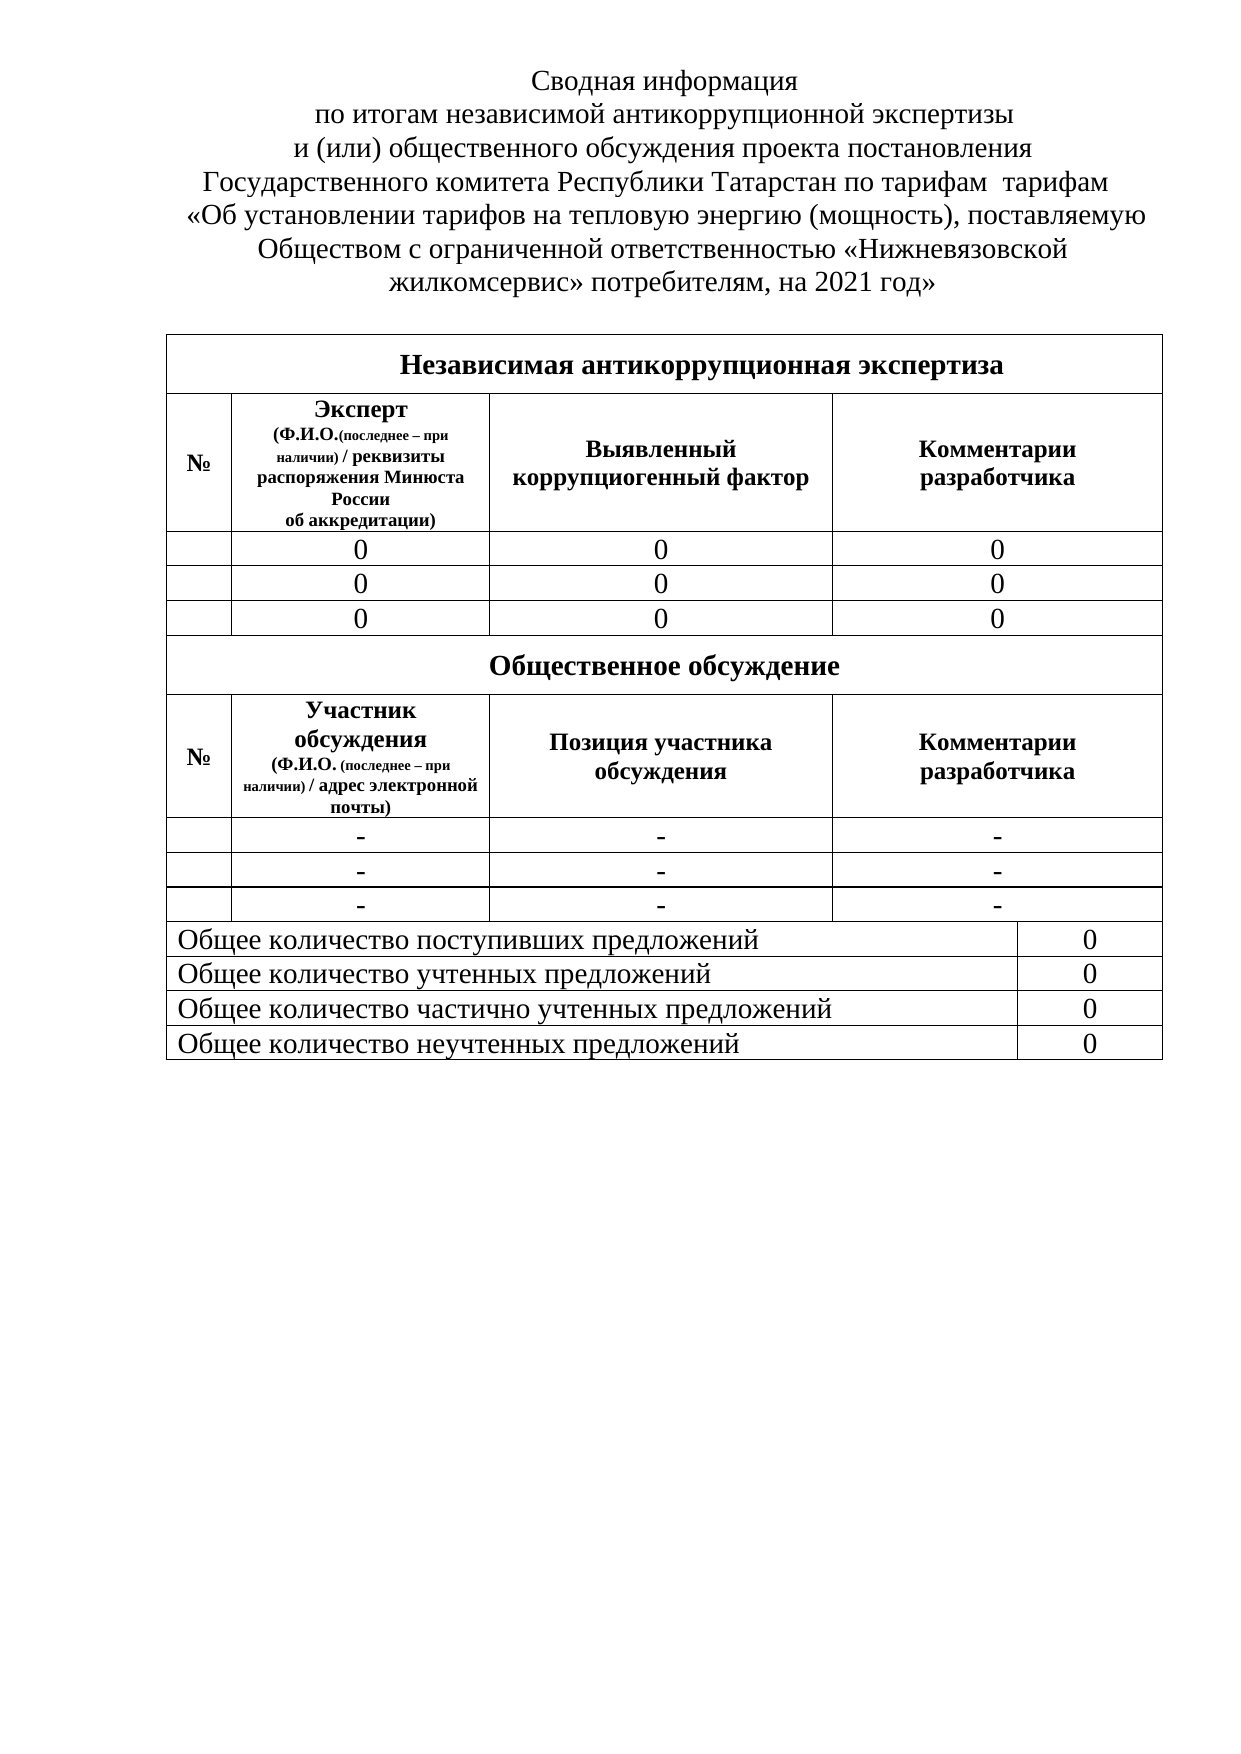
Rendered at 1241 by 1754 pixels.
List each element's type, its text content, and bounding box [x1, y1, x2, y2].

table_cell - [232, 818, 489, 852]
table_cell № [167, 695, 231, 817]
table_cell - [833, 853, 1162, 886]
table_cell 0 [232, 532, 489, 565]
table_cell Общее количество учтенных предложений [167, 957, 1017, 990]
table_header Независимая антикоррупционная экспертиза [167, 335, 1162, 393]
table_cell 0 [490, 532, 832, 565]
table_cell - [232, 888, 489, 921]
table_cell 0 [232, 601, 489, 634]
table_cell Комментарии разработчика [833, 695, 1162, 817]
table_cell Комментарии разработчика [833, 394, 1162, 531]
table_cell [167, 566, 231, 600]
table_cell [167, 601, 231, 634]
text Сводная информация [177, 63, 1152, 97]
table_cell Общее количество неучтенных предложений [167, 1026, 1017, 1059]
table_cell 0 [490, 601, 832, 634]
text по итогам независимой антикоррупционной экспертизы [177, 97, 1152, 130]
text и (или) общественного обсуждения проекта постановления Государственного комитета Республики Татарстан по тарифам тарифам [177, 130, 758, 197]
table_cell [167, 853, 231, 886]
table_cell [167, 532, 231, 565]
table_cell Общественное обсуждение [167, 636, 1162, 694]
table_cell 0 [1018, 957, 1162, 990]
table_cell - [490, 818, 832, 852]
table_cell 0 [833, 566, 1162, 600]
table_cell 0 [833, 601, 1162, 634]
text «Об установлении тарифов на тепловую энергию (мощность), поставляемую Обществом с ограниченной ответственностью «Нижневязовской жилкомсервис» потребителям, на 2021 год» [936, 197, 1148, 298]
text «Об установлении тарифов на тепловую энергию (мощность), поставляемую Обществом с ограниченной ответственностью «Нижневязовской жилкомсервис» потребителям, на 2021 год» [177, 197, 389, 298]
table_cell - [232, 853, 489, 886]
table_cell 0 [1018, 1026, 1162, 1059]
table_cell 0 [1018, 922, 1162, 956]
table_cell - [490, 888, 832, 921]
table_cell 0 [833, 532, 1162, 565]
table_cell 0 [490, 566, 832, 600]
table_cell [167, 888, 231, 921]
table_cell Общее количество частично учтенных предложений [167, 991, 1017, 1025]
table_cell Позиция участника обсуждения [490, 695, 832, 817]
table_cell [167, 818, 231, 852]
table_cell Эксперт (Ф.И.О.(последнее – при наличии) / реквизиты распоряжения Минюста России об аккредитации) [232, 394, 489, 531]
table_cell Выявленный коррупциогенный фактор [490, 394, 832, 531]
table_cell Общее количество поступивших предложений [167, 922, 1017, 956]
text и (или) общественного обсуждения проекта постановления Государственного комитета Республики Татарстан по тарифам тарифам [1032, 130, 1148, 197]
table_cell - [833, 818, 1162, 852]
table_cell 0 [1018, 991, 1162, 1025]
table_cell № [167, 394, 231, 531]
table_cell Участник обсуждения (Ф.И.О. (последнее – при наличии) / адрес электронной почты) [232, 695, 489, 817]
table_cell 0 [232, 566, 489, 600]
table_cell - [833, 888, 1162, 921]
table_cell - [490, 853, 832, 886]
